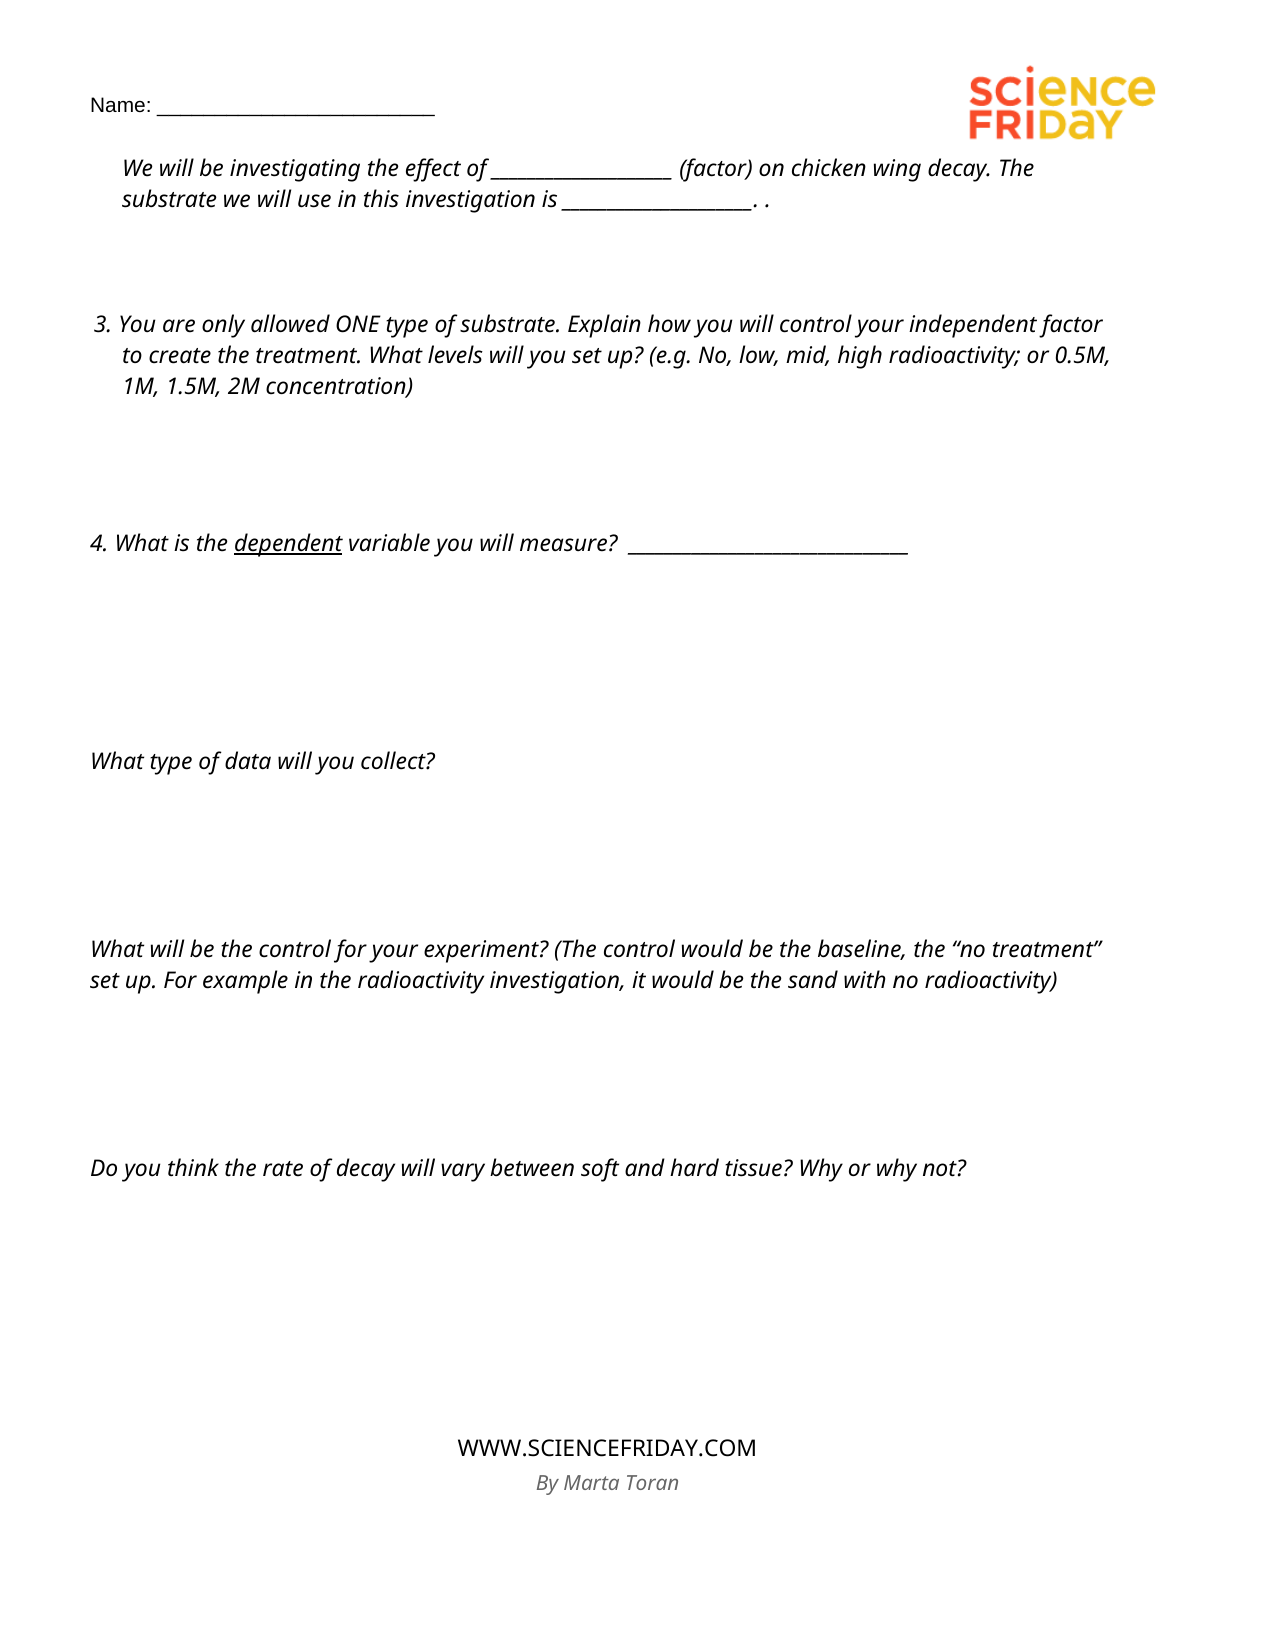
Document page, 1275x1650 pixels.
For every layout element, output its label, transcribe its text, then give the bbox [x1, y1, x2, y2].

text What will be the control for your experiment? (The control would be the baseline, the “no treatment” set up. For example in the radioactivity investigation, it would be the sand with no radioactivity) [90, 933, 1125, 995]
text 4. What is the dependent variable you will measure? _______________________________ [90, 527, 1125, 558]
text Do you think the rate of decay will vary between soft and hard tissue? Why or why not? [90, 1152, 1125, 1183]
text What type of data will you collect? [90, 745, 1125, 777]
text 3. You are only allowed ONE type of substrate. Explain how you will control your independent factor to create the treatment. What levels will you set up? (e.g. No, low, mid, high radioactivity; or 0.5M, 1M, 1.5M, 2M concentration) [94, 308, 1125, 402]
picture [963, 61, 1162, 152]
text We will be investigating the effect of ____________________ (factor) on chicken wing decay. The substrate we will use in this investigation is _____________________. . [94, 152, 1125, 214]
